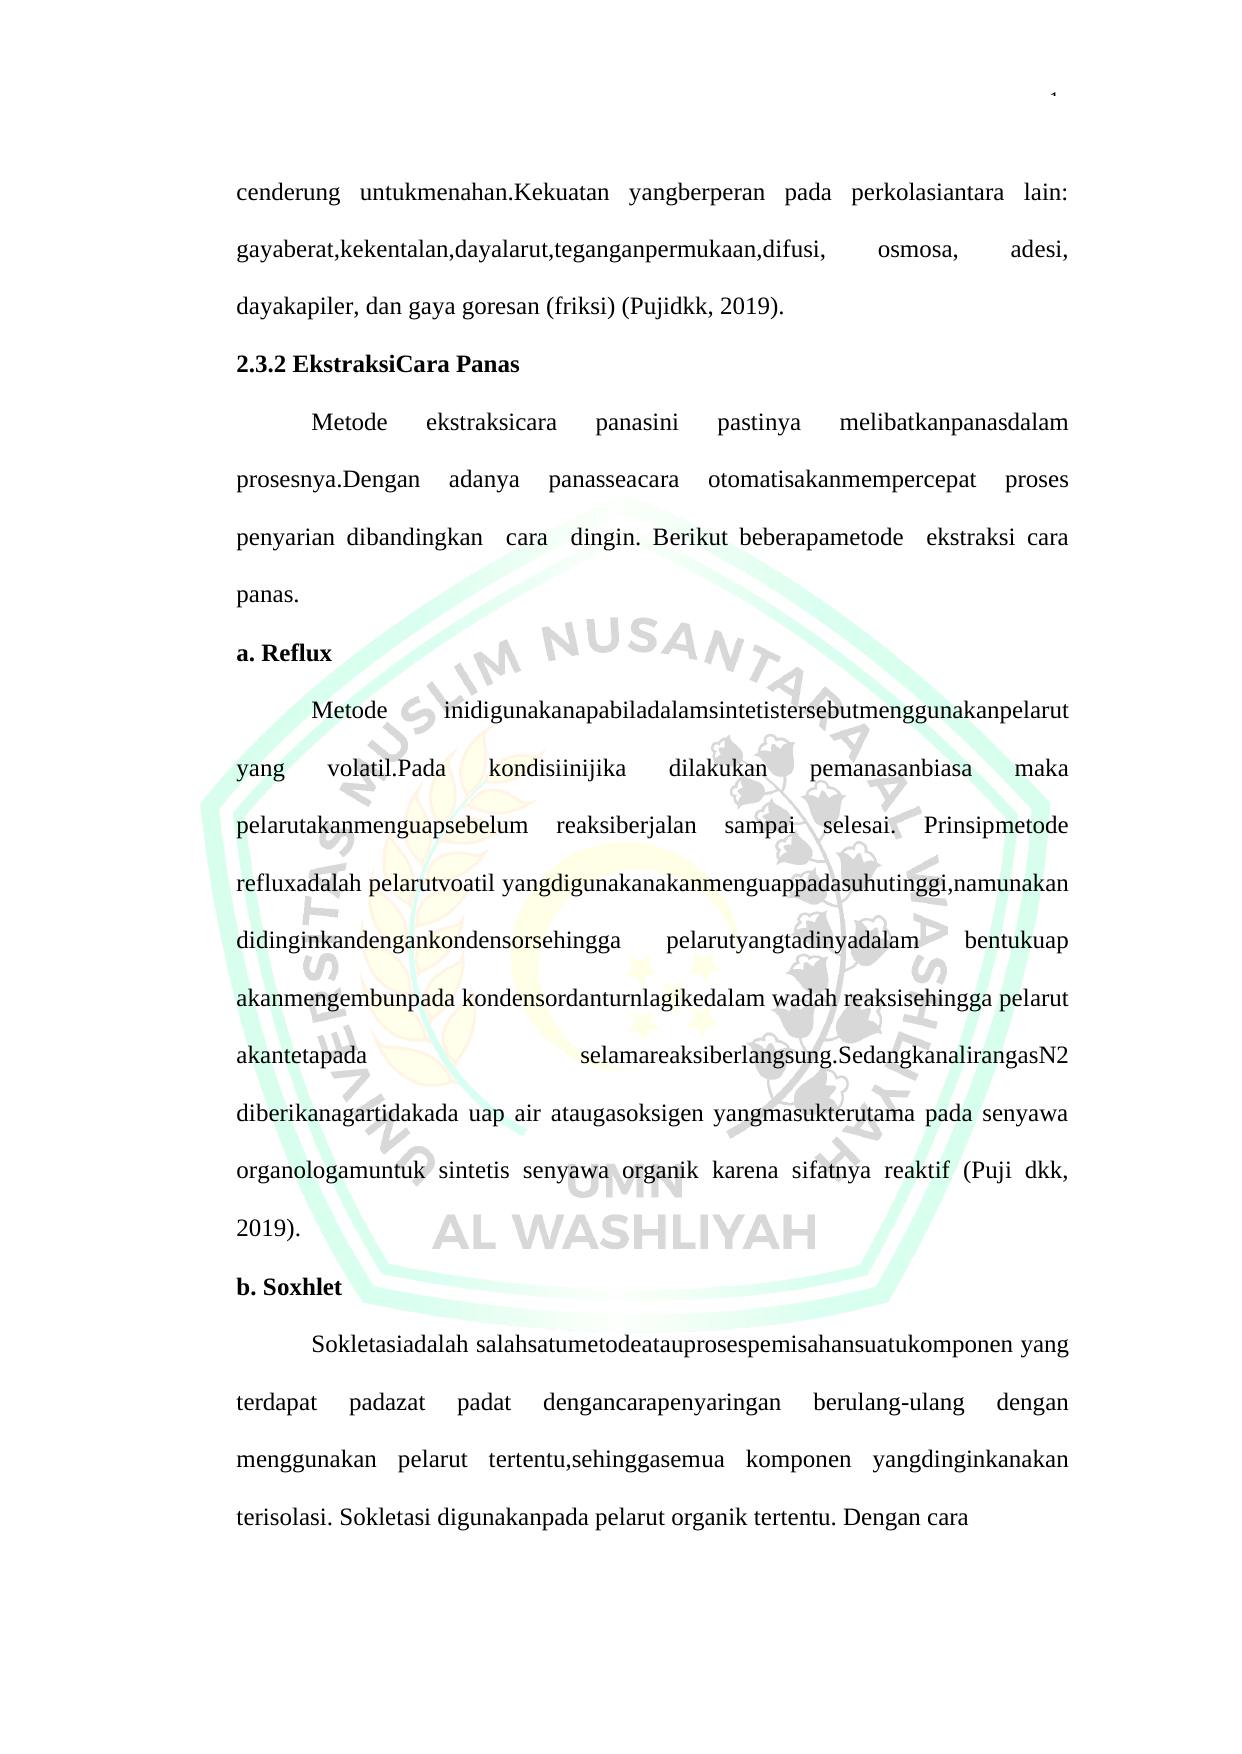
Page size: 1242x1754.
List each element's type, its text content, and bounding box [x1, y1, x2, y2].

text Metode inidigunakanapabiladalamsintetistersebutmenggunakanpelarut yang volatil.Pada kondisiinijika dilakukan pemanasanbiasa maka pelarutakanmenguapsebelum reaksiberjalan sampai selesai. Prinsipmetode refluxadalah pelarutvoatil yangdigunakanakanmenguappadasuhutinggi,namunakan didinginkandengankondensorsehingga pelarutyangtadinyadalam bentukuap akanmengembunpada kondensordanturnlagikedalam wadah reaksisehingga pelarut akantetapada selamareaksiberlangsung.SedangkanalirangasN2 diberikanagartidakada uap air ataugasoksigen yangmasukterutama pada senyawa organologamuntuk sintetis senyawa organik karena sifatnya reaktif (Puji dkk, 2019). [236, 696, 1069, 1242]
text a. Reflux [236, 638, 337, 667]
text Metode ekstraksicara panasini pastinya melibatkanpanasdalam prosesnya.Dengan adanya panasseacara otomatisakanmempercepat proses penyarian dibandingkan cara dingin. Berikut beberapametode ekstraksi cara panas. [236, 407, 1069, 608]
text Sokletasiadalah salahsatumetodeatauprosespemisahansuatukomponen yang terdapat padazat padat dengancarapenyaringan berulang-ulang dengan menggunakan pelarut tertentu,sehinggasemua komponen yangdinginkanakan terisolasi. Sokletasi digunakanpada pelarut organik tertentu. Dengan cara [236, 1329, 1069, 1530]
text 2.3.2 EkstraksiCara Panas [236, 349, 531, 378]
text cenderung untukmenahan.Kekuatan yangberperan pada perkolasiantara lain: gayaberat,kekentalan,dayalarut,teganganpermukaan,difusi, osmosa, adesi, dayakapiler, dan gaya goresan (friksi) (Pujidkk, 2019). [236, 177, 1068, 320]
text b. Soxhlet [236, 1272, 347, 1300]
